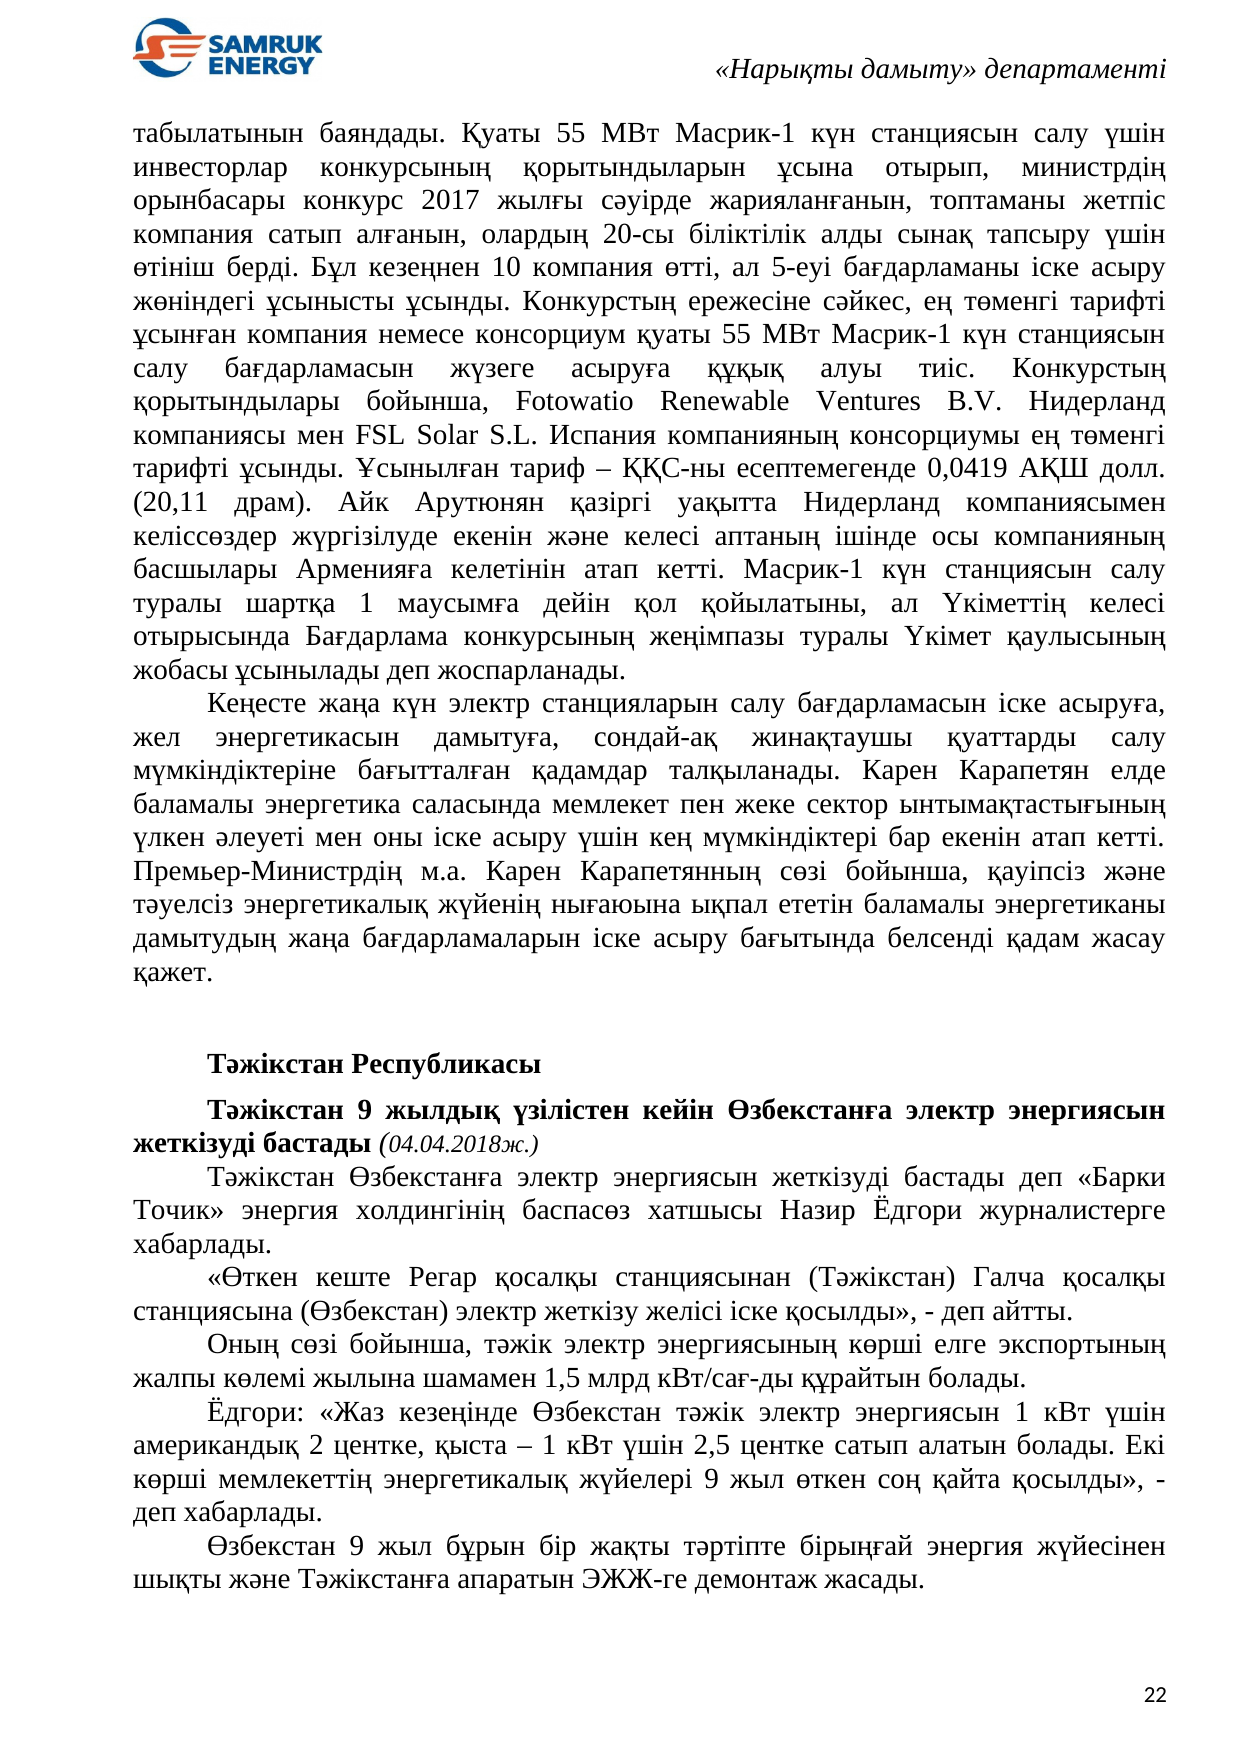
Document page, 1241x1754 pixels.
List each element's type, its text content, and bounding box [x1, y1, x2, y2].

text Кеңесте жаңа күн электр станцияларын салу бағдарламасын іске асыруға, жел энергетикасын дамытуға, сондай-ақ жинақтаушы қуаттарды салу мүмкіндіктеріне бағытталған қадамдар талқыланады. Карен Карапетян елде баламалы энергетика саласында мемлекет пен жеке сектор ынтымақтастығының үлкен әлеуеті мен оны іске асыру үшін кең мүмкіндіктері бар екенін атап кетті. Премьер-Министрдің м.а. Карен Карапетянның сөзі бойынша, қауіпсіз және тәуелсіз энергетикалық жүйенің нығаюына ықпал ететін баламалы энергетиканы дамытудың жаңа бағдарламаларын іске асыру бағытында белсенді қадам жасау қажет. [133, 685, 1167, 987]
text Өзбекстан 9 жыл бұрын бір жақты тәртіпте бірыңғай энергия жүйесінен шықты және Тәжікстанға апаратын ЭЖЖ-ге демонтаж жасады. [133, 1528, 1167, 1595]
text Тәжікстан Республикасы [133, 1046, 1167, 1079]
picture [132, 17, 323, 82]
text Тәжікстан Өзбекстанға электр энергиясын жеткізуді бастады деп «Барки Точик» энергия холдингінің баспасөз хатшысы Назир Ёдгори журналистерге хабарлады. [133, 1159, 1167, 1259]
text Тәжікстан 9 жылдық үзілістен кейін Өзбекстанға электр энергиясын жеткізуді бастады (04.04.2018ж.) [133, 1092, 1167, 1159]
text Ёдгори: «Жаз кезеңінде Өзбекстан тәжік электр энергиясын 1 кВт үшін американдық 2 центке, қыста – 1 кВт үшін 2,5 центке сатып алатын болады. Екі көрші мемлекеттің энергетикалық жүйелері 9 жыл өткен соң қайта қосылды», - деп хабарлады. [133, 1394, 1167, 1528]
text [133, 115, 1167, 685]
text «Өткен кеште Регар қосалқы станциясынан (Тәжікстан) Галча қосалқы станциясына (Өзбекстан) электр жеткізу желісі іске қосылды», - деп айтты. [133, 1259, 1167, 1327]
text Оның сөзі бойынша, тәжік электр энергиясының көрші елге экспортының жалпы көлемі жылына шамамен 1,5 млрд кВт/сағ-ды құрайтын болады. [133, 1327, 1167, 1394]
